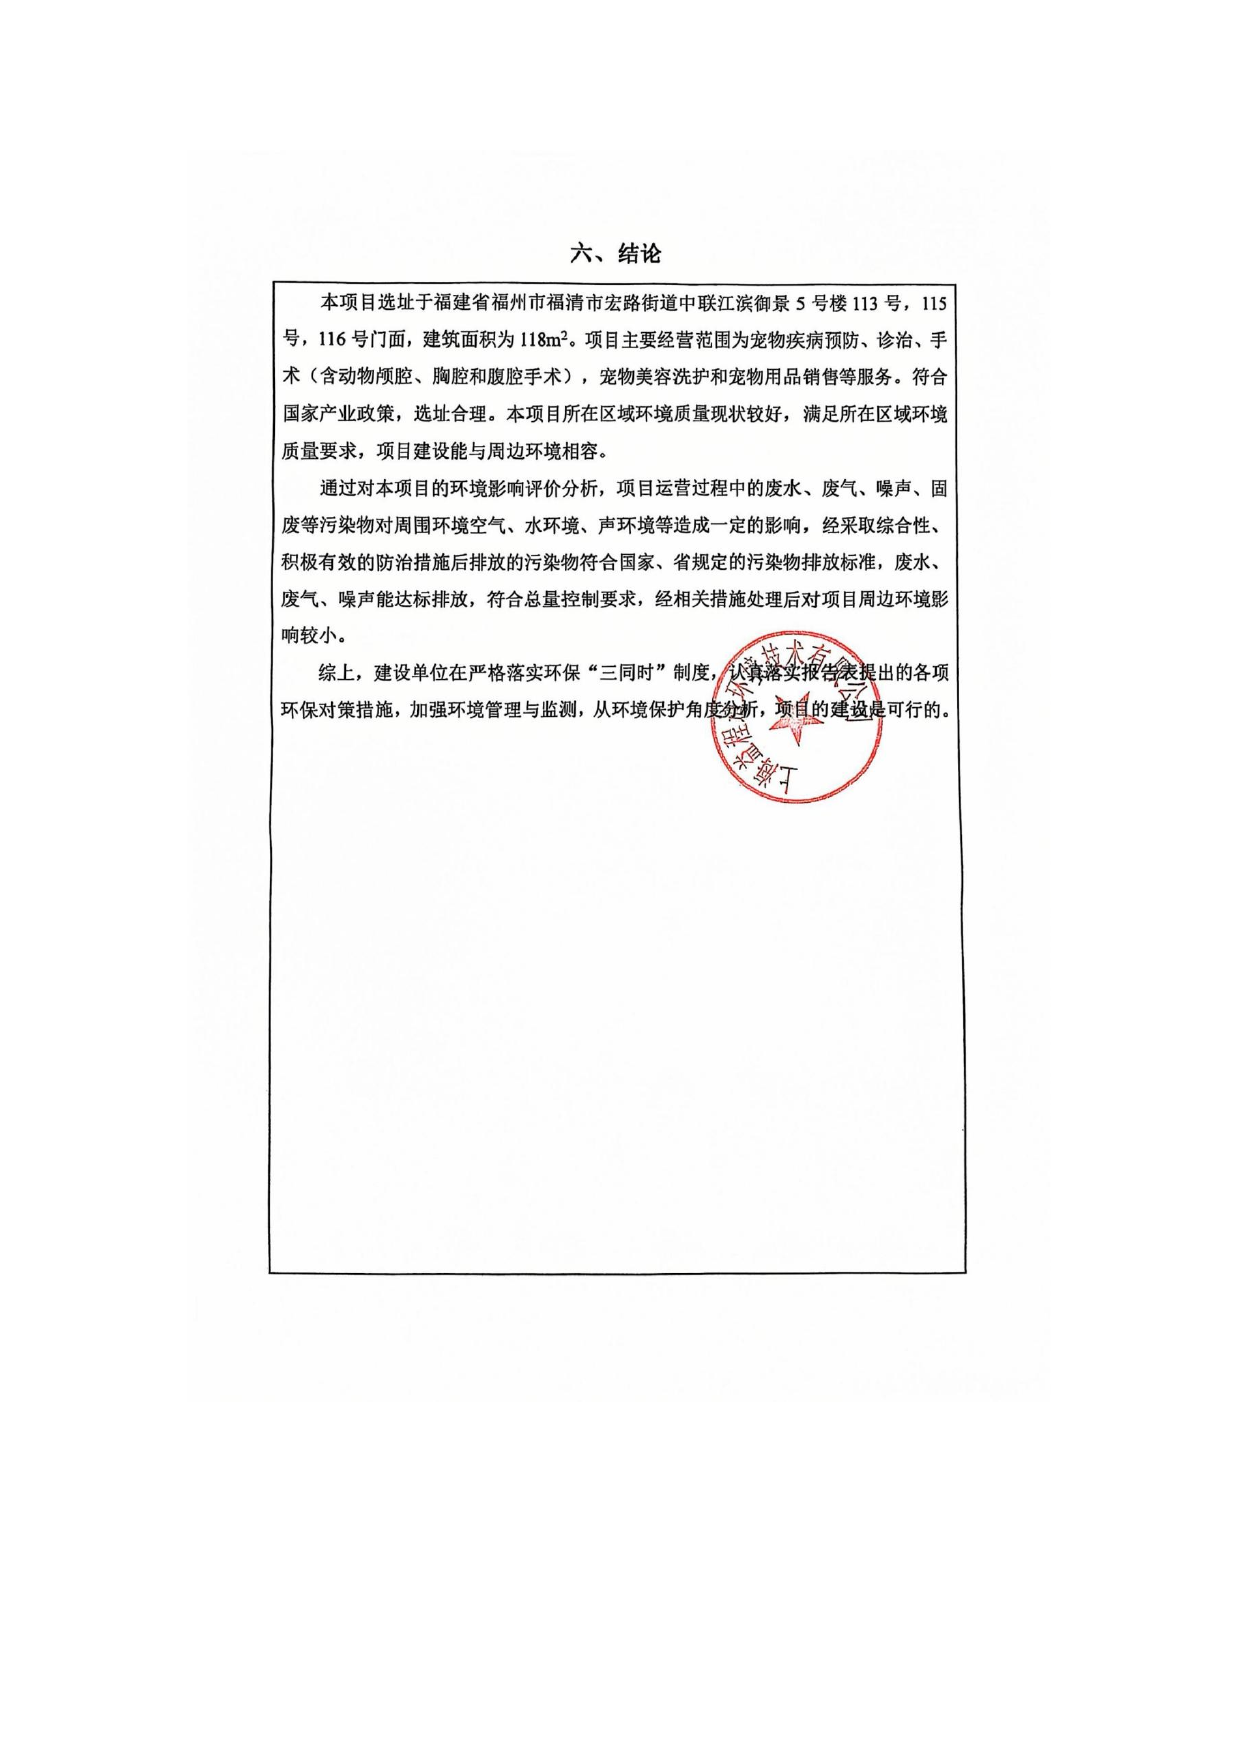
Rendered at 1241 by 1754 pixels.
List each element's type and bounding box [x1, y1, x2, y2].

picture [187, 150, 1051, 1402]
